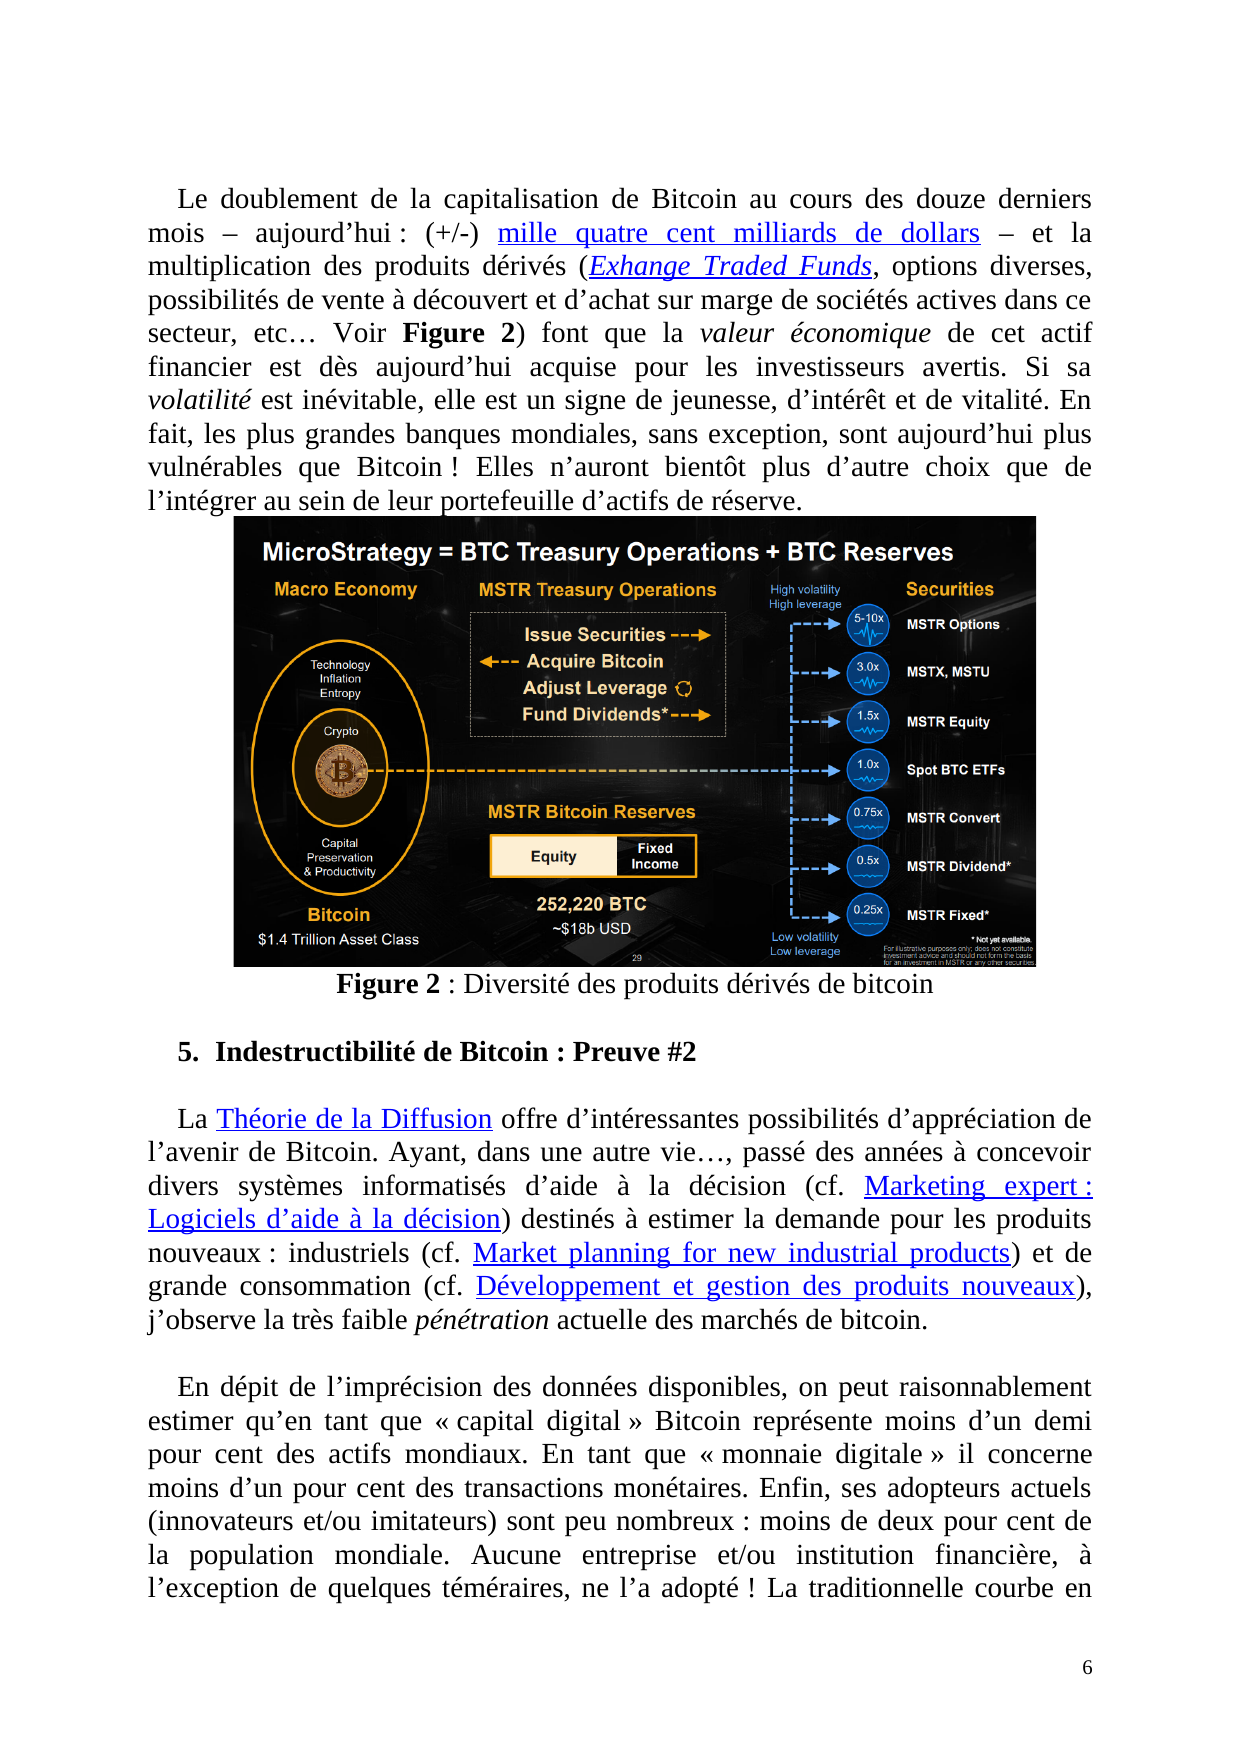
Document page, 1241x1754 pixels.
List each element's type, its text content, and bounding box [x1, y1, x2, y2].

text Le doublement de la capitalisation de Bitcoin au cours des douze derniers mois – aujourd’hui : (+/-) mille quatre cent milliards de dollars – et la multiplication des produits dérivés (Exhange Traded Funds, options diverses, possibilités de vente à découvert et d’achat sur marge de sociétés actives dans ce secteur, etc… Voir Figure 2) font que la valeur économique de cet actif financier est dès aujourd’hui acquise pour les investisseurs avertis. Si sa volatilité est inévitable, elle est un signe de jeunesse, d’intérêt et de vitalité. En fait, les plus grandes banques mondiales, sans exception, sont aujourd’hui plus vulnérables que Bitcoin ! Elles n’auront bientôt plus d’autre choix que de l’intégrer au sein de leur portefeuille d’actifs de réserve. [148, 181, 1093, 517]
picture [233, 516, 1037, 967]
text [148, 1369, 1093, 1604]
text Figure 2 : Diversité des produits dérivés de bitcoin [148, 967, 1093, 1000]
text La Théorie de la Diffusion offre d’intéressantes possibilités d’appréciation de l’avenir de Bitcoin. Ayant, dans une autre vie…, passé des années à concevoir divers systèmes informatisés d’aide à la décision (cf. Marketing expert : Logiciels d’aide à la décision) destinés à estimer la demande pour les produits nouveaux : industriels (cf. Market planning for new industrial products) et de grande consommation (cf. Développement et gestion des produits nouveaux), j’observe la très faible pénétration actuelle des marchés de bitcoin. [148, 1101, 1093, 1336]
list Indestructibilité de Bitcoin : Preuve #2 [177, 1034, 1093, 1067]
